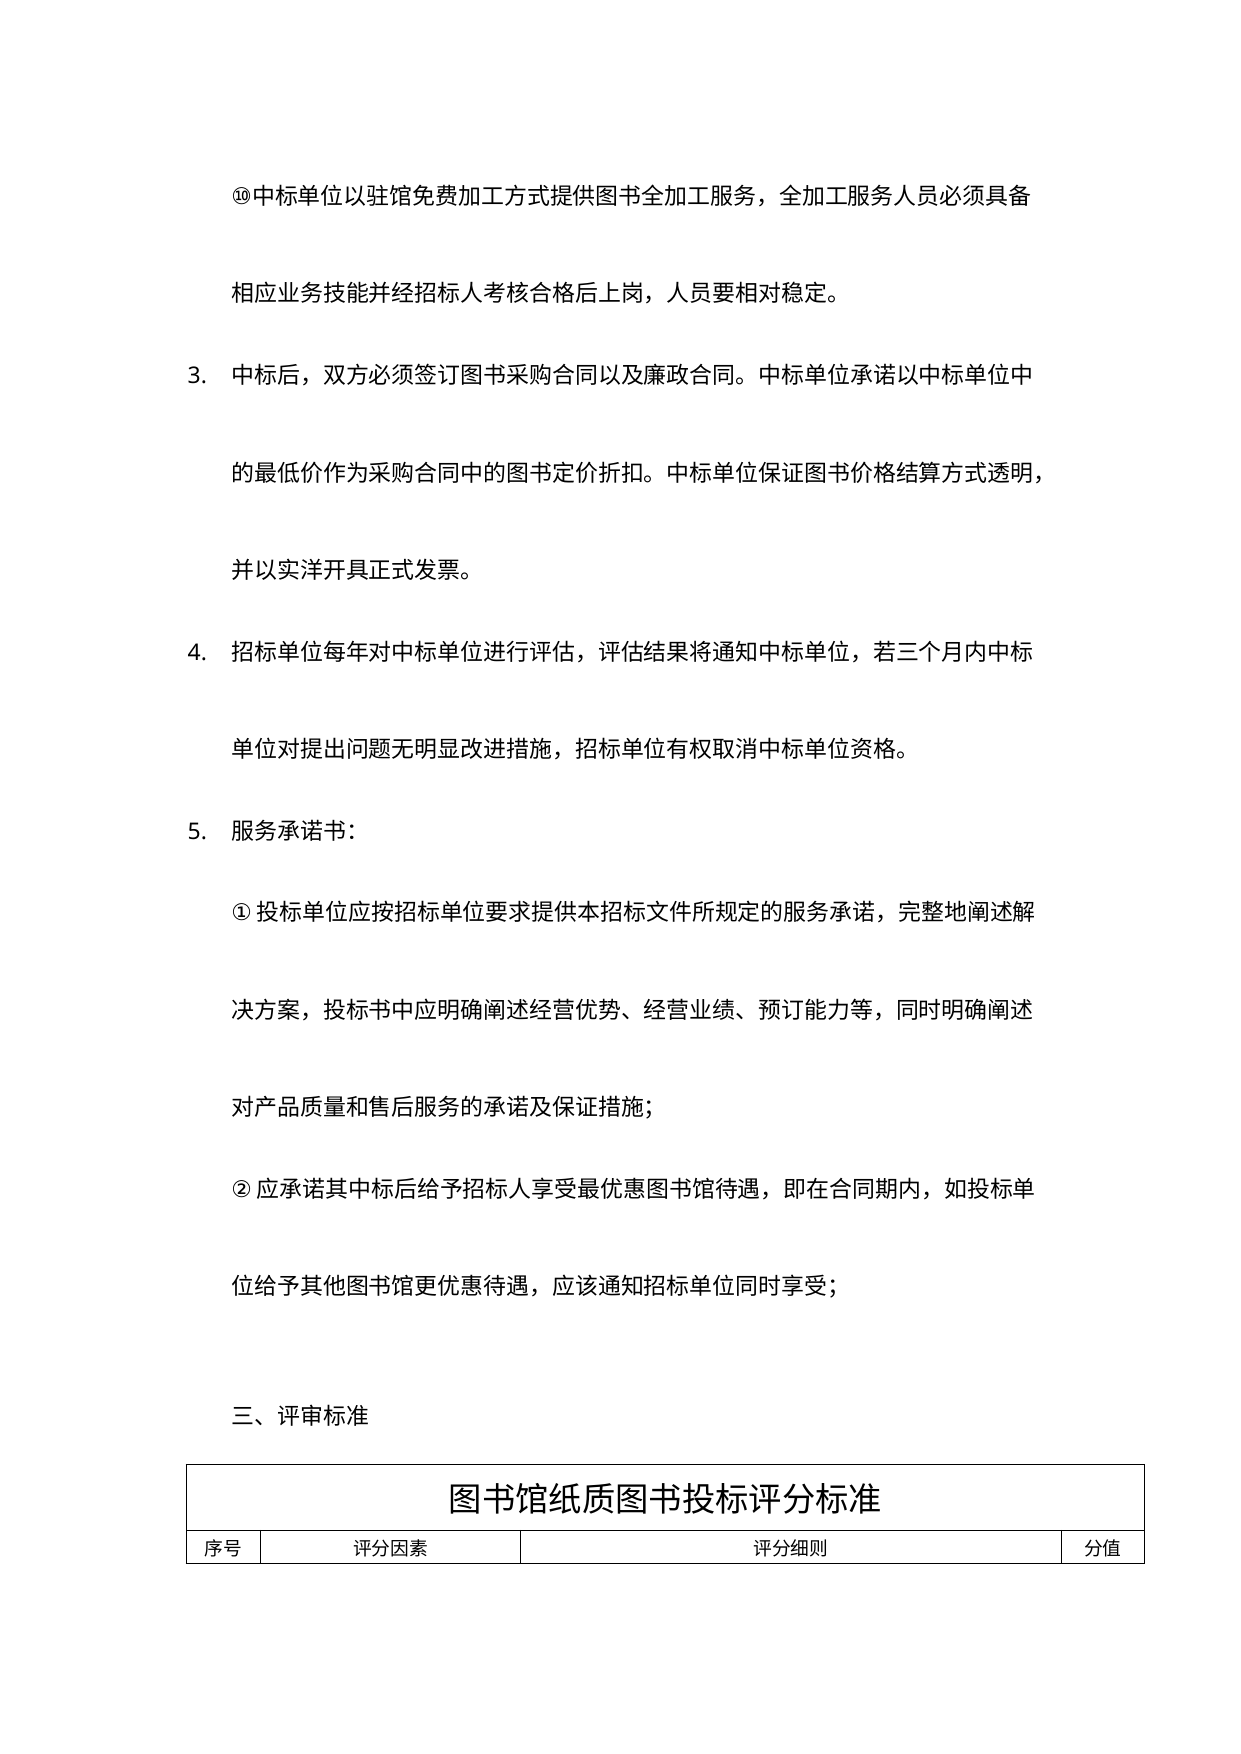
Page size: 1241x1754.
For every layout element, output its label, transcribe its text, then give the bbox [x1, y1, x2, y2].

table_cell 评分因素 [261, 1531, 520, 1563]
list 中标后，双方必须签订图书采购合同以及廉政合同。中标单位承诺以中标单位中的最低价作为采购合同中的图书定价折扣。中标单位保证图书价格结算方式透明，并以实洋开具正式发票。 [187, 341, 1053, 601]
table_header 图书馆纸质图书投标评分标准 [187, 1465, 1144, 1530]
text ②应承诺其中标后给予招标人享受最优惠图书馆待遇，即在合同期内，如投标单位给予其他图书馆更优惠待遇，应该通知招标单位同时享受； [231, 1155, 1053, 1317]
text ⑩中标单位以驻馆免费加工方式提供图书全加工服务，全加工服务人员必须具备相应业务技能并经招标人考核合格后上岗，人员要相对稳定。 [231, 162, 1053, 324]
text ①投标单位应按招标单位要求提供本招标文件所规定的服务承诺，完整地阐述解决方案，投标书中应明确阐述经营优势、经营业绩、预订能力等，同时明确阐述对产品质量和售后服务的承诺及保证措施； [231, 878, 1053, 1138]
text 三、评审标准 [231, 1382, 1053, 1447]
list 服务承诺书： [187, 797, 1053, 862]
table_cell 序号 [187, 1531, 260, 1563]
table_cell 评分细则 [521, 1531, 1061, 1563]
table_cell 分值 [1062, 1531, 1144, 1563]
list 招标单位每年对中标单位进行评估，评估结果将通知中标单位，若三个月内中标单位对提出问题无明显改进措施，招标单位有权取消中标单位资格。 [187, 618, 1053, 780]
